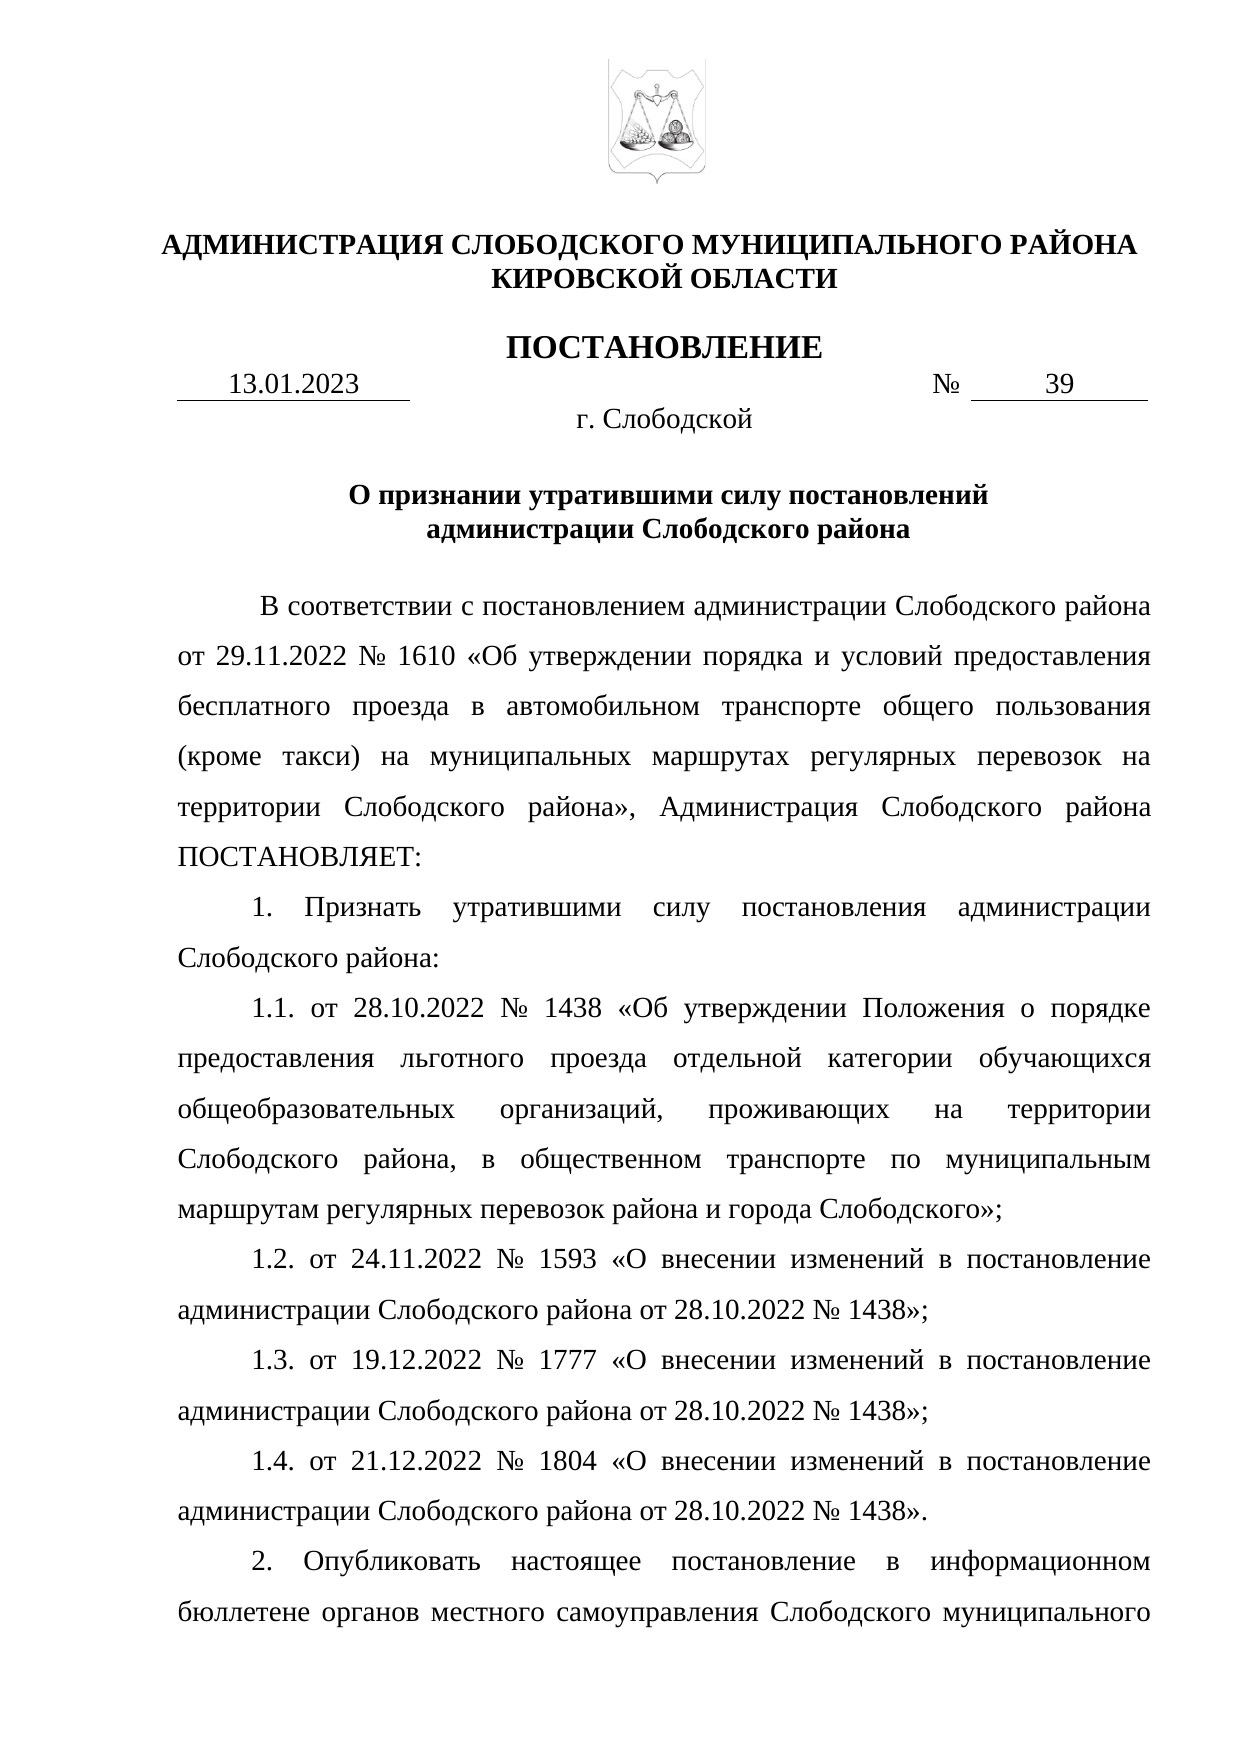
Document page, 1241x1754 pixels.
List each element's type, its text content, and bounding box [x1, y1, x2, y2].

text ПОСТАНОВЛЕНИЕ [177, 328, 1152, 366]
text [177, 1543, 1152, 1627]
table_header 13.01.2023 [177, 366, 409, 400]
text В соответствии с постановлением администрации Слободского района от 29.11.2022 № 1610 «Об утверждении порядка и условий предоставления бесплатного проезда в автомобильном транспорте общего пользования (кроме такси) на муниципальных маршрутах регулярных перевозок на территории Слободского района», Администрация Слободского района ПОСТАНОВЛЯЕТ: [177, 588, 1152, 873]
table_header О признании утратившими силу постановлений администрации Слободского района [233, 478, 1104, 588]
text АДМИНИСТРАЦИЯ СЛОБОДСКОГО МУНИЦИПАЛЬНОГО РАЙОНА [74, 227, 1152, 261]
table_header № [410, 366, 971, 400]
text г. Слободской [177, 401, 1152, 434]
text 1.1. от 28.10.2022 № 1438 «Об утверждении Положения о порядке предоставления льготного проезда отдельной категории обучающихся общеобразовательных организаций, проживающих на территории Слободского района, в общественном транспорте по муниципальным маршрутам регулярных перевозок района и города Слободского»; [177, 990, 1152, 1225]
table_header 39 [971, 366, 1148, 400]
text 1.2. от 24.11.2022 № 1593 «О внесении изменений в постановление администрации Слободского района от 28.10.2022 № 1438»; [177, 1242, 1152, 1326]
text 1.3. от 19.12.2022 № 1777 «О внесении изменений в постановление администрации Слободского района от 28.10.2022 № 1438»; [177, 1342, 1152, 1426]
text КИРОВСКОЙ ОБЛАСТИ [177, 261, 1152, 294]
text 1.4. от 21.12.2022 № 1804 «О внесении изменений в постановление администрации Слободского района от 28.10.2022 № 1438». [177, 1443, 1152, 1527]
text 1. Признать утратившими силу постановления администрации Слободского района: [177, 889, 1152, 973]
picture [608, 59, 706, 184]
